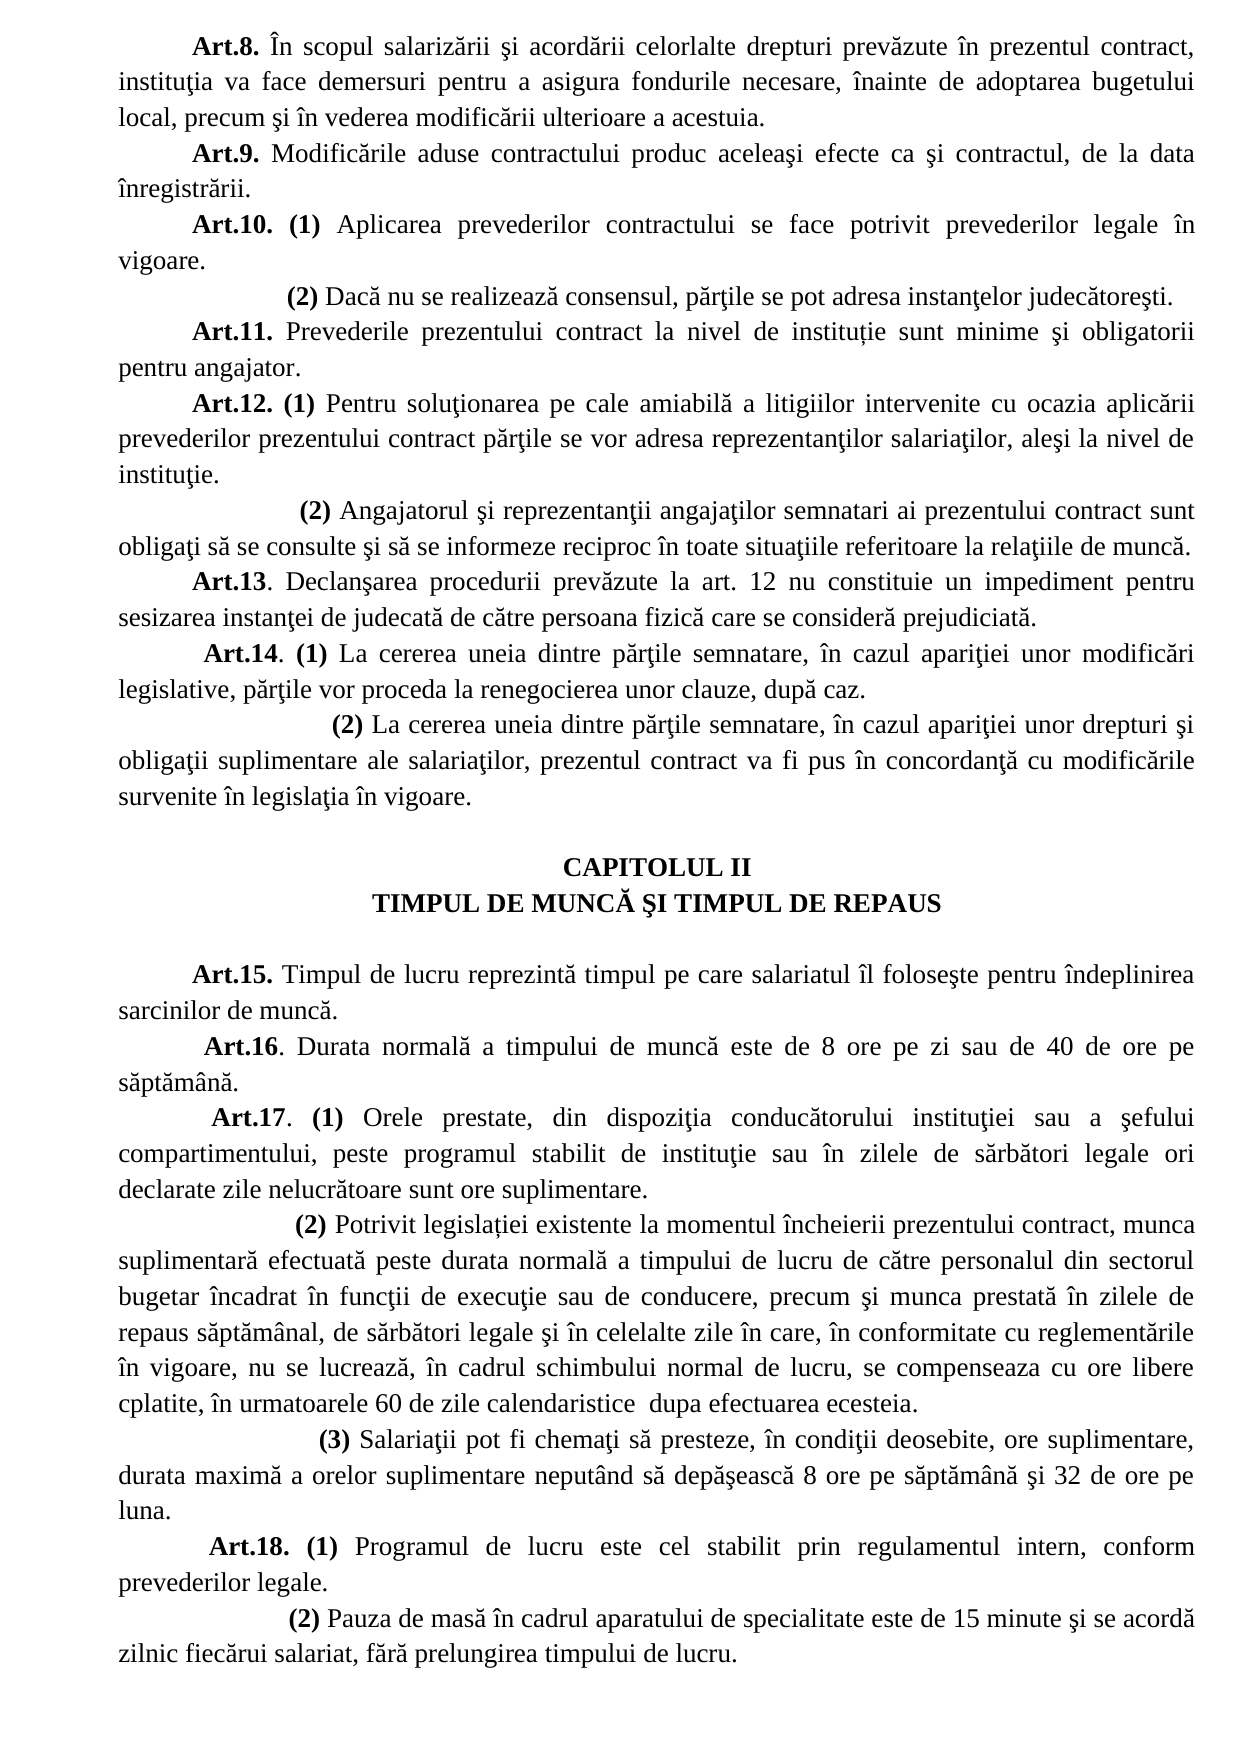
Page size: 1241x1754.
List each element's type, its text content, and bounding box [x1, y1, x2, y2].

text (2) Dacă nu se realizează consensul, părţile se pot adresa instanţelor judecătoreşti. [118, 280, 1196, 311]
text Art.13. Declanşarea procedurii prevăzute la art. 12 nu constituie un impediment pentru sesizarea instanţei de judecată de către persoana fizică care se consideră prejudiciată. [118, 566, 1196, 632]
text (2) Potrivit legislației existente la momentul încheierii prezentului contract, munca suplimentară efectuată peste durata normală a timpului de lucru de către personalul din sectorul bugetar încadrat în funcţii de execuţie sau de conducere, precum şi munca prestată în zilele de repaus săptămânal, de sărbători legale şi în celelalte zile în care, în conformitate cu reglementările în vigoare, nu se lucrează, în cadrul schimbului normal de lucru, se compenseaza cu ore libere cplatite, în urmatoarele 60 de zile calendaristice dupa efectuarea ecesteia. [118, 1209, 1196, 1418]
text Art.17. (1) Orele prestate, din dispoziţia conducătorului instituţiei sau a şefului compartimentului, peste programul stabilit de instituţie sau în zilele de sărbători legale ori declarate zile nelucrătoare sunt ore suplimentare. [118, 1101, 1196, 1204]
text CAPITOLUL II [118, 851, 1196, 882]
text (2) La cererea uneia dintre părţile semnatare, în cazul apariţiei unor drepturi şi obligaţii suplimentare ale salariaţilor, prezentul contract va fi pus în concordanţă cu modificările survenite în legislaţia în vigoare. [118, 708, 1196, 811]
text Art.8. În scopul salarizării şi acordării celorlalte drepturi prevăzute în prezentul contract, instituţia va face demersuri pentru a asigura fondurile necesare, înainte de adoptarea bugetului local, precum şi în vederea modificării ulterioare a acestuia. [118, 29, 1196, 132]
text Art.16. Durata normală a timpului de muncă este de 8 ore pe zi sau de 40 de ore pe săptămână. [118, 1030, 1196, 1097]
text (3) Salariaţii pot fi chemaţi să presteze, în condiţii deosebite, ore suplimentare, durata maximă a orelor suplimentare neputând să depăşească 8 ore pe săptămână şi 32 de ore pe luna. [118, 1423, 1196, 1526]
text Art.11. Prevederile prezentului contract la nivel de instituție sunt minime şi obligatorii pentru angajator. [118, 315, 1196, 382]
text Art.10. (1) Aplicarea prevederilor contractului se face potrivit prevederilor legale în vigoare. [118, 208, 1196, 275]
text Art.12. (1) Pentru soluţionarea pe cale amiabilă a litigiilor intervenite cu ocazia aplicării prevederilor prezentului contract părţile se vor adresa reprezentanţilor salariaţilor, aleşi la nivel de instituţie. [118, 387, 1196, 489]
text (2) Angajatorul şi reprezentanţii angajaţilor semnatari ai prezentului contract sunt obligaţi să se consulte şi să se informeze reciproc în toate situaţiile referitoare la relaţiile de muncă. [118, 494, 1196, 561]
text Art.9. Modificările aduse contractului produc aceleaşi efecte ca şi contractul, de la data înregistrării. [118, 137, 1196, 204]
text TIMPUL DE MUNCĂ ŞI TIMPUL DE REPAUS [118, 887, 1196, 918]
text Art.14. (1) La cererea uneia dintre părţile semnatare, în cazul apariţiei unor modificări legislative, părţile vor proceda la renegocierea unor clauze, după caz. [118, 637, 1196, 704]
text Art.18. (1) Programul de lucru este cel stabilit prin regulamentul intern, conform prevederilor legale. [118, 1530, 1196, 1597]
text Art.15. Timpul de lucru reprezintă timpul pe care salariatul îl foloseşte pentru îndeplinirea sarcinilor de muncă. [118, 958, 1196, 1025]
text (2) Pauza de masă în cadrul aparatului de specialitate este de 15 minute şi se acordă zilnic fiecărui salariat, fără prelungirea timpului de lucru. [118, 1602, 1196, 1668]
